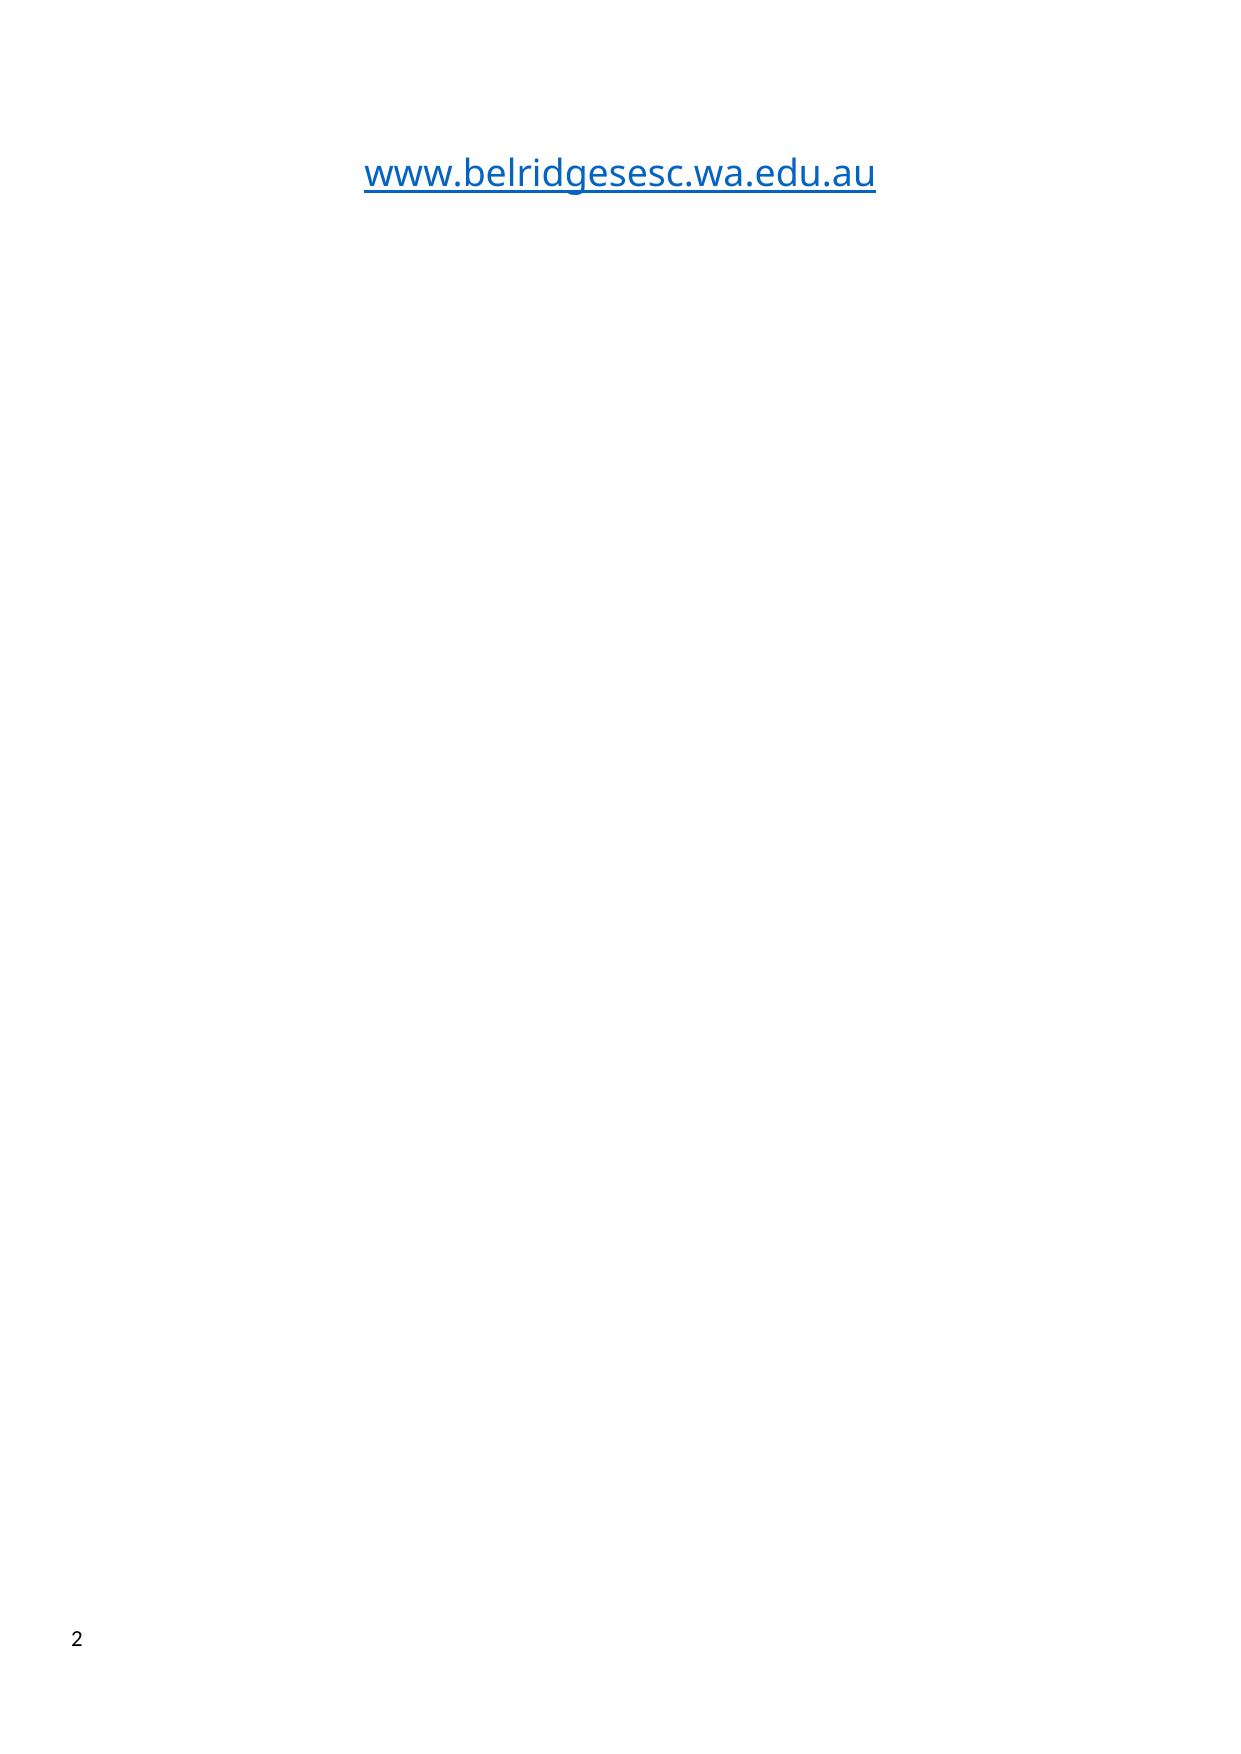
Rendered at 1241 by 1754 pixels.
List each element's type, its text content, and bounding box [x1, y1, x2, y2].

text www.belridgesesc.wa.edu.au [71, 147, 1169, 198]
